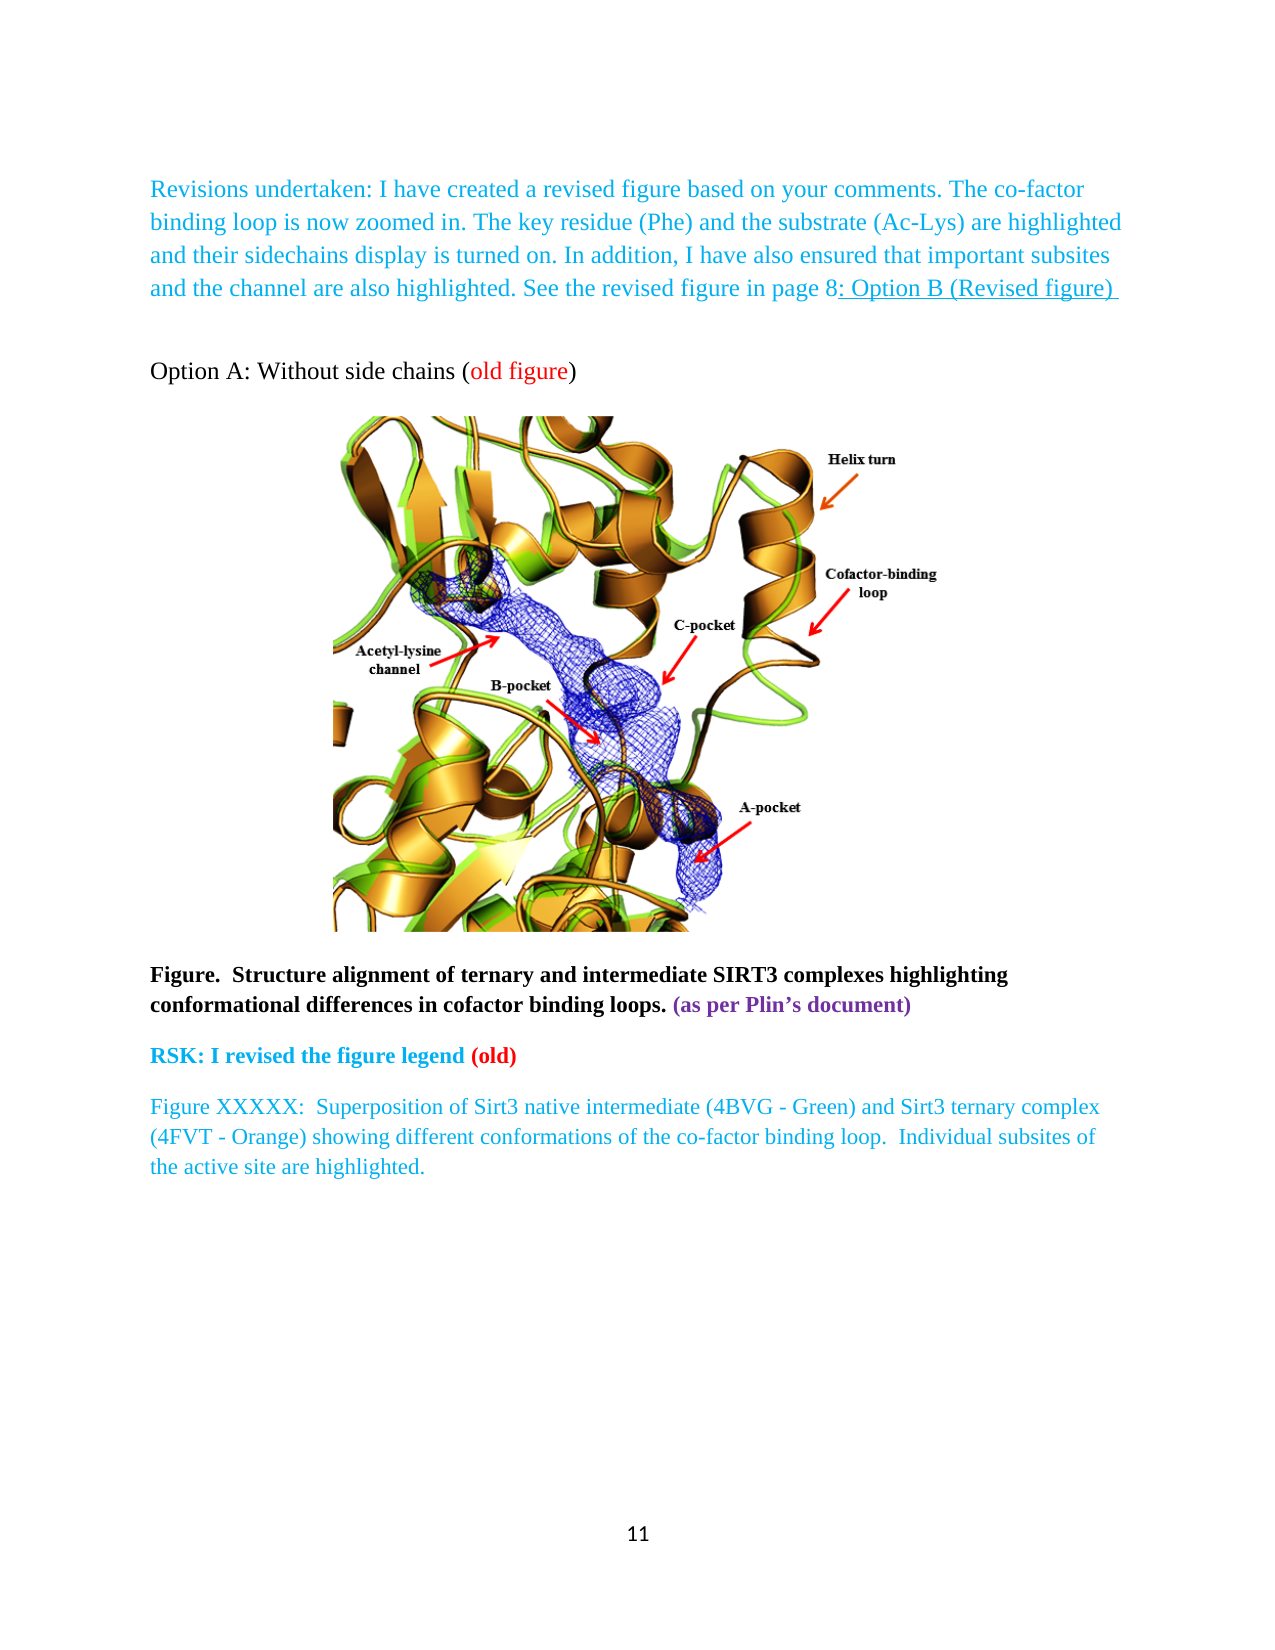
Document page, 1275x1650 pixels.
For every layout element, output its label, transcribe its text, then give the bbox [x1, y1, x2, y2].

picture [330, 408, 945, 936]
text Figure XXXXX: Superposition of Sirt3 native intermediate (4BVG - Green) and Sirt3 ternary complex (4FVT - Orange) showing different conformations of the co-factor binding loop. Individual subsites of the active site are highlighted. [150, 1093, 1125, 1180]
text Figure. Structure alignment of ternary and intermediate SIRT3 complexes highlighting conformational differences in cofactor binding loops. (as per Plin’s document) [150, 961, 1125, 1017]
text Revisions undertaken: I have created a revised figure based on your comments. The co-factor binding loop is now zoomed in. The key residue (Phe) and the substrate (Ac-Lys) are highlighted and their sidechains display is turned on. In addition, I have also ensured that important subsites and the channel are also highlighted. See the revised figure in page 8: Option B (Revised figure) [150, 174, 1125, 302]
text RSK: I revised the figure legend (old) [150, 1042, 1125, 1068]
text Option A: Without side chains (old figure) [150, 356, 1125, 384]
